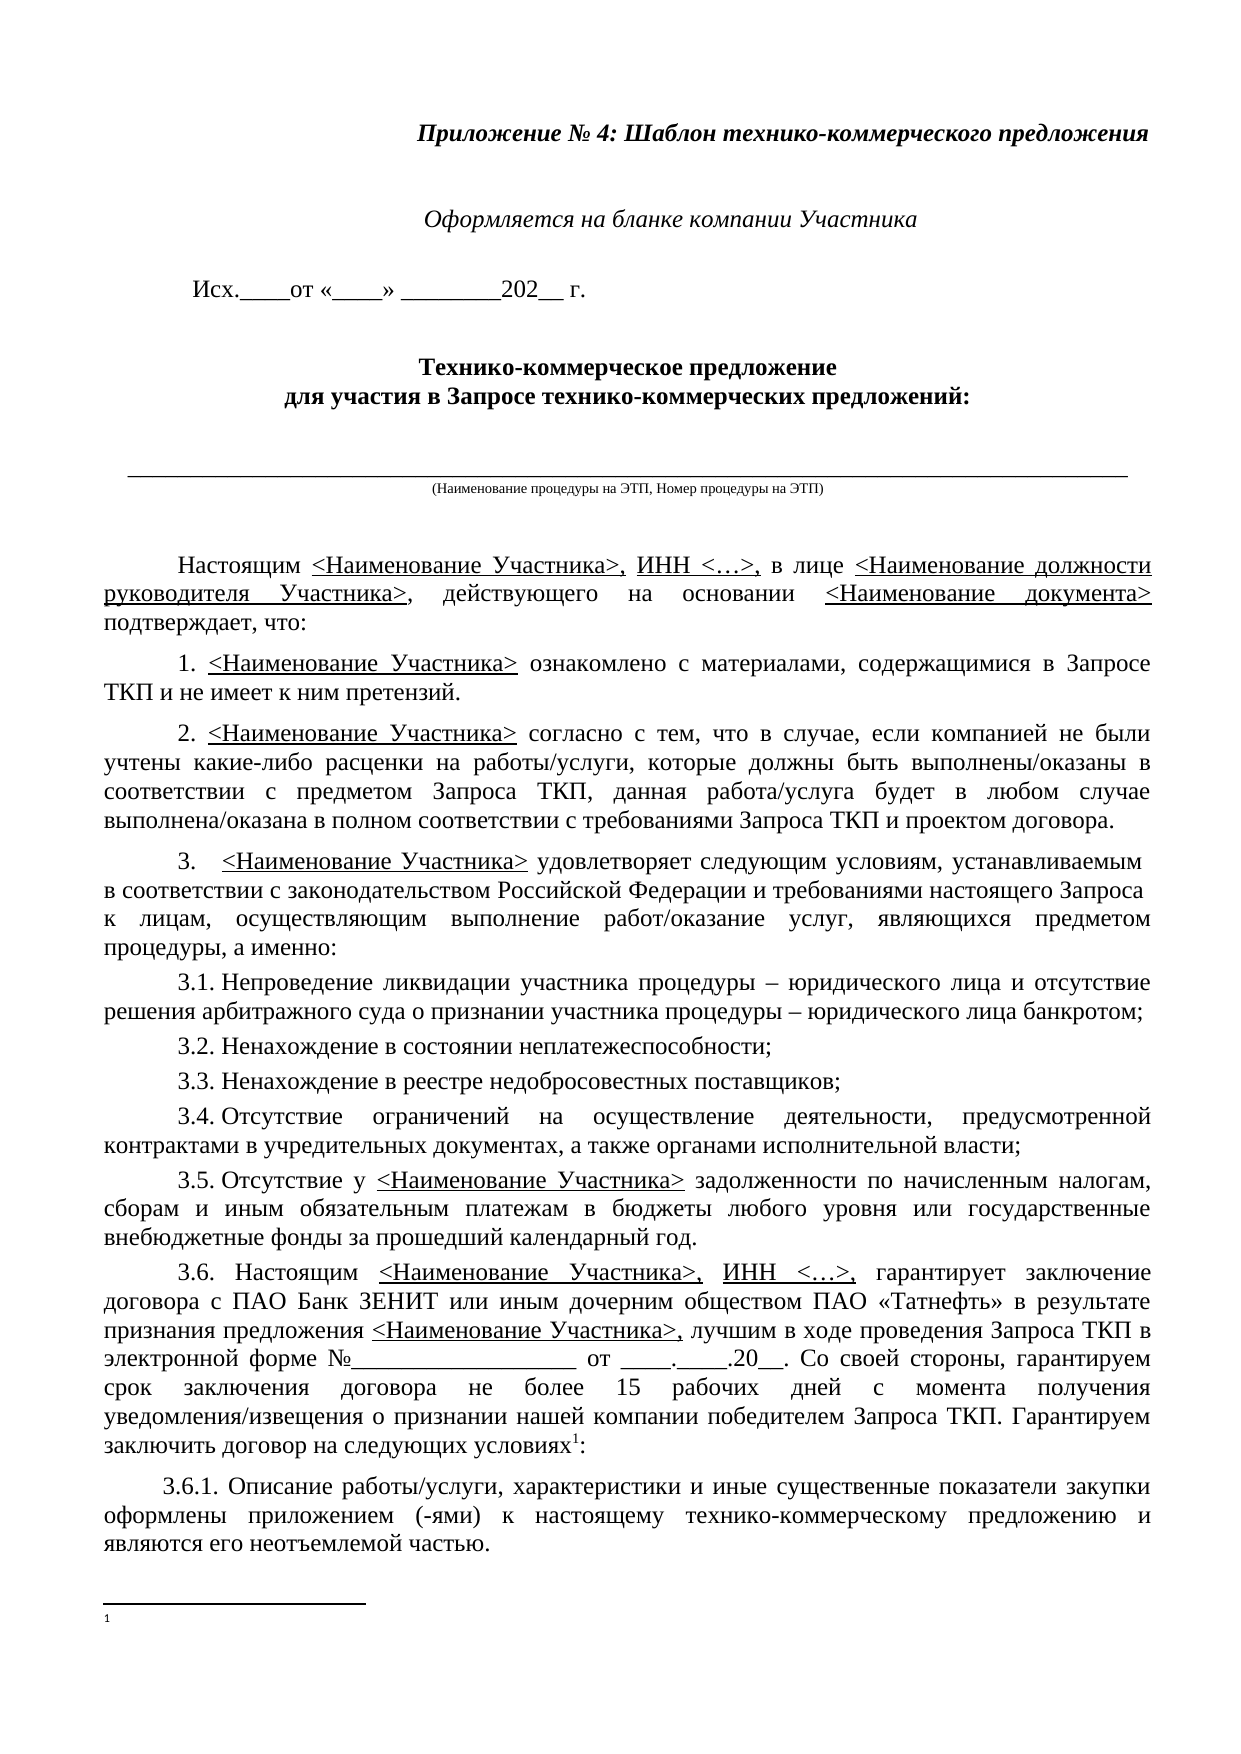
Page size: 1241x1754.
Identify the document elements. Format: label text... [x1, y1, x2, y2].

text ________________________________________________________________________________ [103, 451, 1152, 480]
text 3.1. Непроведение ликвидации участника процедуры – юридического лица и отсутствие решения арбитражного суда о признании участника процедуры – юридического лица банкротом; [103, 967, 1152, 1025]
text Оформляется на бланке компании Участника [192, 204, 1152, 233]
text 3.3. Ненахождение в реестре недобросовестных поставщиков; [103, 1066, 1152, 1095]
text для участия в Запросе технико-коммерческих предложений: [103, 381, 1152, 410]
text Технико-коммерческое предложение [103, 352, 1152, 381]
text 3. <Наименование Участника> удовлетворяет следующим условиям, устанавливаемым в соответствии с законодательством Российской Федерации и требованиями настоящего Запроса к лицам, осуществляющим выполнение работ/оказание услуг, являющихся предметом процедуры, а именно: [103, 846, 1152, 961]
text 3.6.1. Описание работы/услуги, характеристики и иные существенные показатели закупки оформлены приложением (-ями) к настоящему технико-коммерческому предложению и являются его неотъемлемой частью. [103, 1471, 1152, 1557]
text Настоящим <Наименование Участника>, ИНН <…>, в лице <Наименование должности руководителя Участника>, действующего на основании <Наименование документа> подтверждает, что: [103, 550, 1152, 636]
text Исх.____от «____» ________202__ г. [192, 274, 1152, 303]
text 3.2. Ненахождение в состоянии неплатежеспособности; [103, 1031, 1152, 1060]
text 3.4. Отсутствие ограничений на осуществление деятельности, предусмотренной контрактами в учредительных документах, а также органами исполнительной власти; [103, 1101, 1152, 1158]
text 3.5. Отсутствие у <Наименование Участника> задолженности по начисленным налогам, сборам и иным обязательным платежам в бюджеты любого уровня или государственные внебюджетные фонды за прошедший календарный год. [103, 1165, 1152, 1251]
text 1. <Наименование Участника> ознакомлено с материалами, содержащимися в Запросе ТКП и не имеет к ним претензий. [103, 648, 1152, 706]
text 3.6. Настоящим <Наименование Участника>, ИНН <…>, гарантирует заключение договора с ПАО Банк ЗЕНИТ или иным дочерним обществом ПАО «Татнефть» в результате признания предложения <Наименование Участника>, лучшим в ходе проведения Запроса ТКП в электронной форме №__________________ от ____.____.20__. Со своей стороны, гарантируем срок заключения договора не более 15 рабочих дней с момента получения уведомления/извещения о признании нашей компании победителем Запроса ТКП. Гарантируем заключить договор на следующих условиях: [103, 1257, 1152, 1458]
text 2. <Наименование Участника> согласно с тем, что в случае, если компанией не были учтены какие-либо расценки на работы/услуги, которые должны быть выполнены/оказаны в соответствии с предметом Запроса ТКП, данная работа/услуга будет в любом случае выполнена/оказана в полном соответствии с требованиями Запроса ТКП и проектом договора. [103, 718, 1152, 833]
text Приложение № 4: Шаблон технико-коммерческого предложения [192, 118, 1152, 147]
text (Наименование процедуры на ЭТП, Номер процедуры на ЭТП) [103, 480, 1152, 508]
